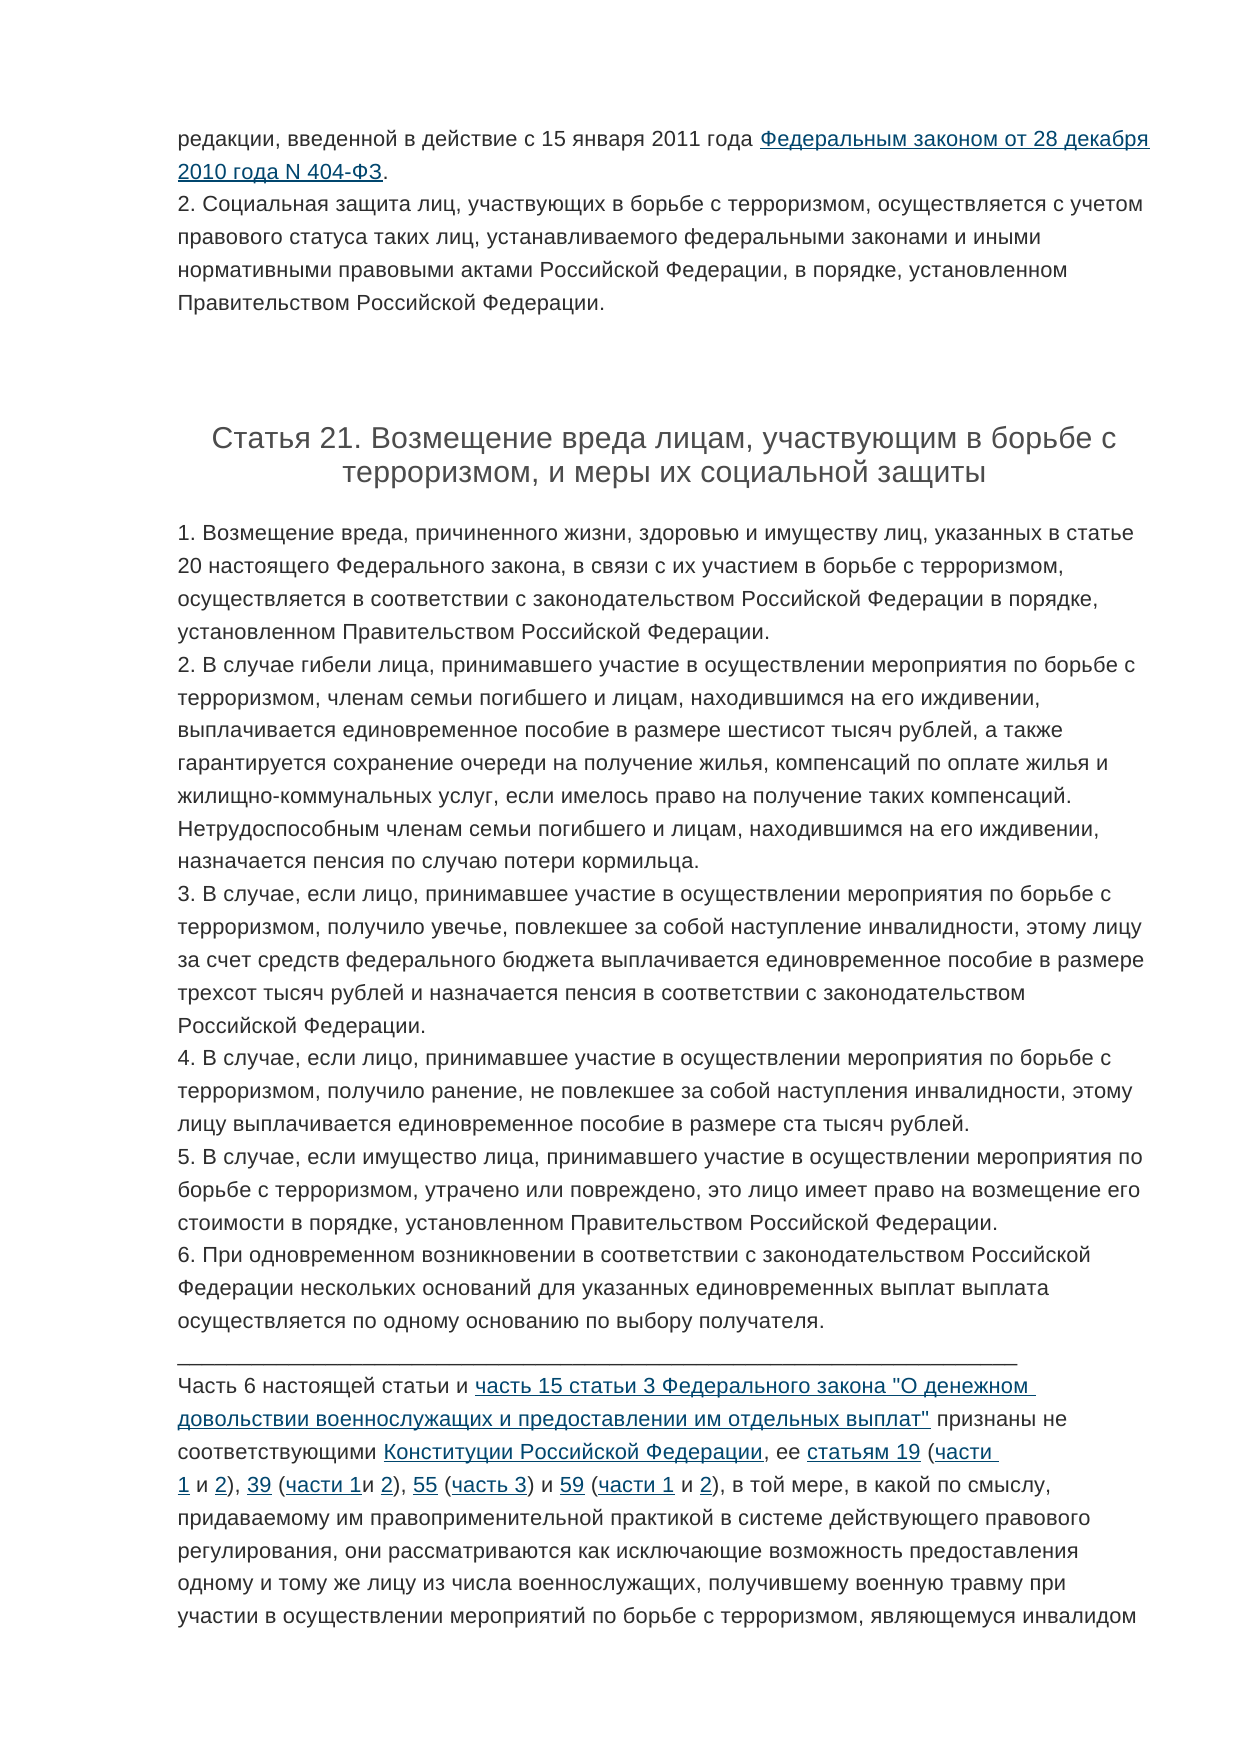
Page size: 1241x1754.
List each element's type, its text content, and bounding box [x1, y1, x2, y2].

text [177, 118, 1152, 184]
text 5. В случае, если имущество лица, принимавшего участие в осуществлении мероприятия по борьбе с терроризмом, утрачено или повреждено, это лицо имеет право на возмещение его стоимости в порядке, установленном Правительством Российской Федерации. [177, 1136, 1152, 1234]
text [177, 1234, 1152, 1628]
text 2. Социальная защита лиц, участвующих в борьбе с терроризмом, осуществляется с учетом правового статуса таких лиц, устанавливаемого федеральными законами и иными нормативными правовыми актами Российской Федерации, в порядке, установленном Правительством Российской Федерации. [177, 184, 1152, 381]
text 3. В случае, если лицо, принимавшее участие в осуществлении мероприятия по борьбе с терроризмом, получило увечье, повлекшее за собой наступление инвалидности, этому лицу за счет средств федерального бюджета выплачивается единовременное пособие в размере трехсот тысяч рублей и назначается пенсия в соответствии с законодательством Российской Федерации. [177, 874, 1152, 1038]
text 4. В случае, если лицо, принимавшее участие в осуществлении мероприятия по борьбе с терроризмом, получило ранение, не повлекшее за собой наступления инвалидности, этому лицу выплачивается единовременное пособие в размере ста тысяч рублей. [177, 1038, 1152, 1136]
text 2. В случае гибели лица, принимавшего участие в осуществлении мероприятия по борьбе с терроризмом, членам семьи погибшего и лицам, находившимся на его иждивении, выплачивается единовременное пособие в размере шестисот тысяч рублей, а также гарантируется сохранение очереди на получение жилья, компенсаций по оплате жилья и жилищно-коммунальных услуг, если имелось право на получение таких компенсаций. Нетрудоспособным членам семьи погибшего и лицам, находившимся на его иждивении, назначается пенсия по случаю потери кормильца. [177, 644, 1152, 874]
text 1. Возмещение вреда, причиненного жизни, здоровью и имуществу лиц, указанных в статье 20 настоящего Федерального закона, в связи с их участием в борьбе с терроризмом, осуществляется в соответствии с законодательством Российской Федерации в порядке, установленном Правительством Российской Федерации. [177, 513, 1152, 644]
text Статья 21. Возмещение вреда лицам, участвующим в борьбе с терроризмом, и меры их социальной защиты [177, 420, 1152, 489]
